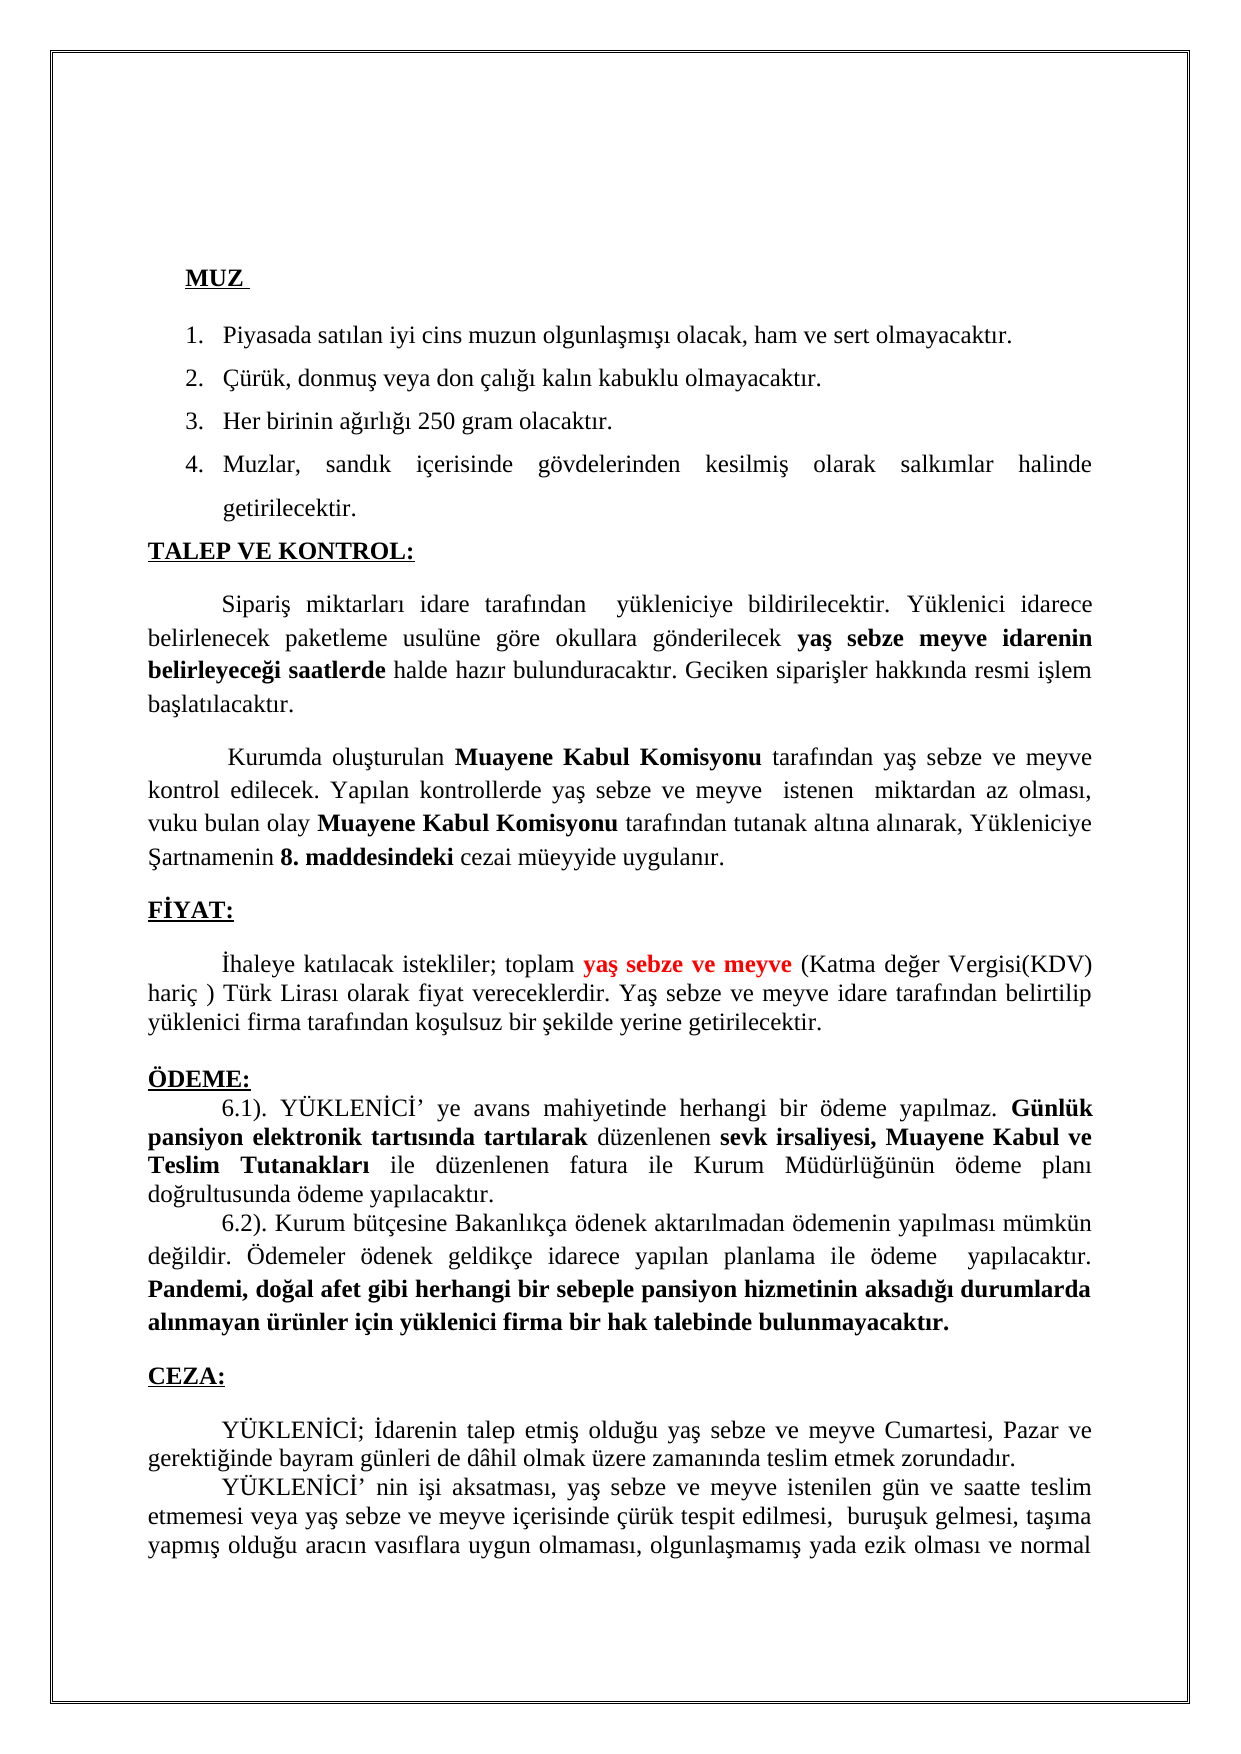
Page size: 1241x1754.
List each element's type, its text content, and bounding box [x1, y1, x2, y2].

text YÜKLENİCİ; İdarenin talep etmiş olduğu yaş sebze ve meyve Cumartesi, Pazar ve gerektiğinde bayram günleri de dâhil olmak üzere zamanında teslim etmek zorundadır. [148, 1415, 1093, 1472]
text ÖDEME: [148, 1064, 1093, 1093]
list Piyasada satılan iyi cins muzun olgunlaşmışı olacak, ham ve sert olmayacaktır. [185, 320, 1093, 349]
text 6.1). YÜKLENİCİ’ ye avans mahiyetinde herhangi bir ödeme yapılmaz. Günlük pansiyon elektronik tartısında tartılarak düzenlenen sevk irsaliyesi, Muayene Kabul ve Teslim Tutanakları ile düzenlenen fatura ile Kurum Müdürlüğünün ödeme planı doğrultusunda ödeme yapılacaktır. [148, 1093, 1093, 1208]
list Çürük, donmuş veya don çalığı kalın kabuklu olmayacaktır. [185, 363, 1093, 392]
text FİYAT: [148, 895, 1093, 924]
text İhaleye katılacak istekliler; toplam yaş sebze ve meyve (Katma değer Vergisi(KDV) hariç ) Türk Lirası olarak fiyat vereceklerdir. Yaş sebze ve meyve idare tarafından belirtilip yüklenici firma tarafından koşulsuz bir şekilde yerine getirilecektir. [148, 949, 1093, 1064]
list Her birinin ağırlığı 250 gram olacaktır. [185, 406, 1093, 435]
text MUZ [148, 263, 1093, 291]
text Sipariş miktarları idare tarafından yükleniciye bildirilecektir. Yüklenici idarece belirlenecek paketleme usulüne göre okullara gönderilecek yaş sebze meyve idarenin belirleyeceği saatlerde halde hazır bulunduracaktır. Geciken siparişler hakkında resmi işlem başlatılacaktır. [148, 589, 1093, 717]
text TALEP VE KONTROL: [148, 536, 1093, 564]
text CEZA: [148, 1361, 1093, 1390]
text 6.2). Kurum bütçesine Bakanlıkça ödenek aktarılmadan ödemenin yapılması mümkün değildir. Ödemeler ödenek geldikçe idarece yapılan planlama ile ödeme yapılacaktır. Pandemi, doğal afet gibi herhangi bir sebeple pansiyon hizmetinin aksadığı durumlarda alınmayan ürünler için yüklenici firma bir hak talebinde bulunmayacaktır. [148, 1208, 1093, 1336]
text Kurumda oluşturulan Muayene Kabul Komisyonu tarafından yaş sebze ve meyve kontrol edilecek. Yapılan kontrollerde yaş sebze ve meyve istenen miktardan az olması, vuku bulan olay Muayene Kabul Komisyonu tarafından tutanak altına alınarak, Yükleniciye Şartnamenin 8. maddesindeki cezai müeyyide uygulanır. [148, 742, 1093, 870]
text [148, 1472, 1093, 1558]
list Muzlar, sandık içerisinde gövdelerinden kesilmiş olarak salkımlar halinde getirilecektir. [185, 449, 1093, 521]
